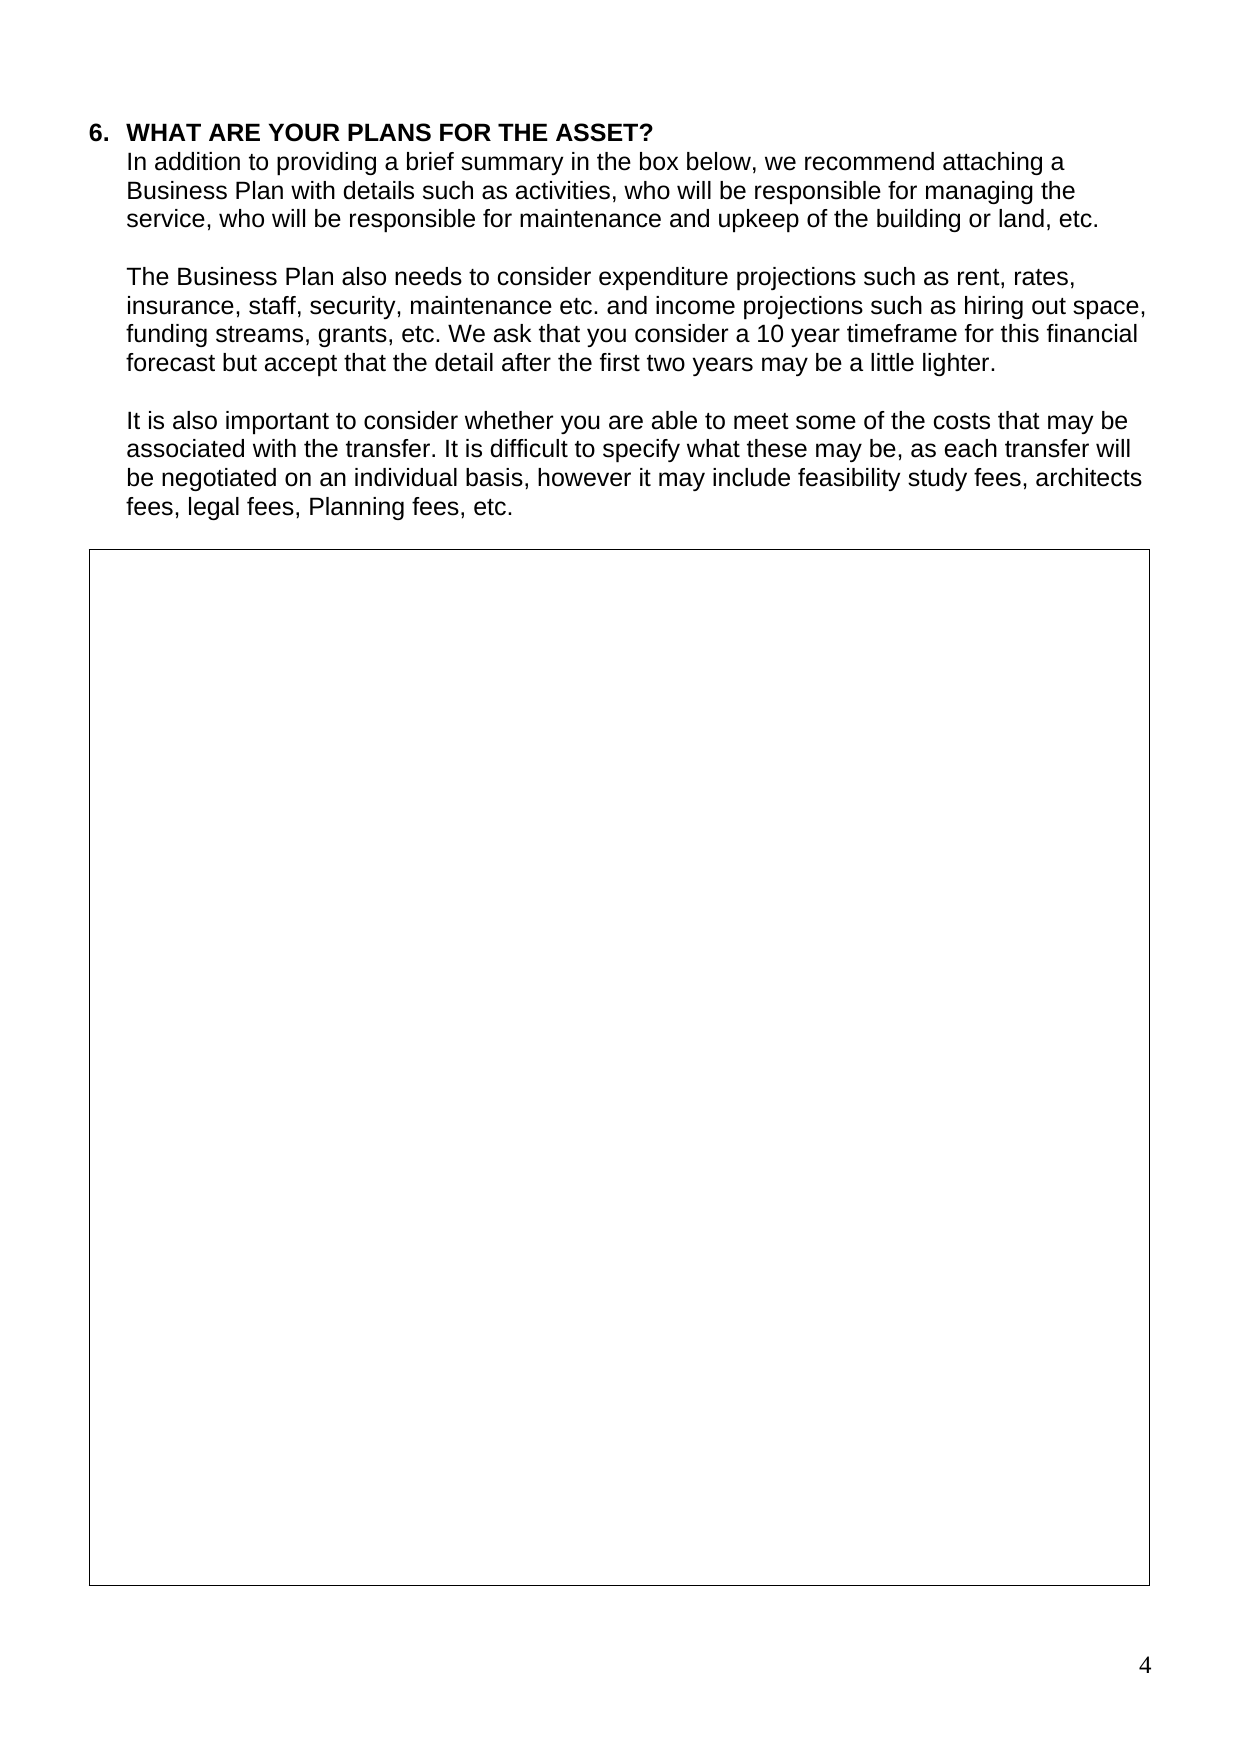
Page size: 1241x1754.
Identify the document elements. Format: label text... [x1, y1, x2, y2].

list WHAT ARE YOUR PLANS FOR THE ASSET? In addition to providing a brief summary in the box below, we recommend attaching a Business Plan with details such as activities, who will be responsible for managing the service, who will be responsible for maintenance and upkeep of the building or land, etc. The Business Plan also needs to consider expenditure projections such as rent, rates, insurance, staff, security, maintenance etc. and income projections such as hiring out space, funding streams, grants, etc. We ask that you consider a 10 year timeframe for this financial forecast but accept that the detail after the first two years may be a little lighter. [89, 118, 1152, 377]
text It is also important to consider whether you are able to meet some of the costs that may be associated with the transfer. It is difficult to specify what these may be, as each transfer will be negotiated on an individual basis, however it may include feasibility study fees, architects fees, legal fees, Planning fees, etc. [126, 406, 1152, 521]
table_header [90, 550, 1149, 1585]
